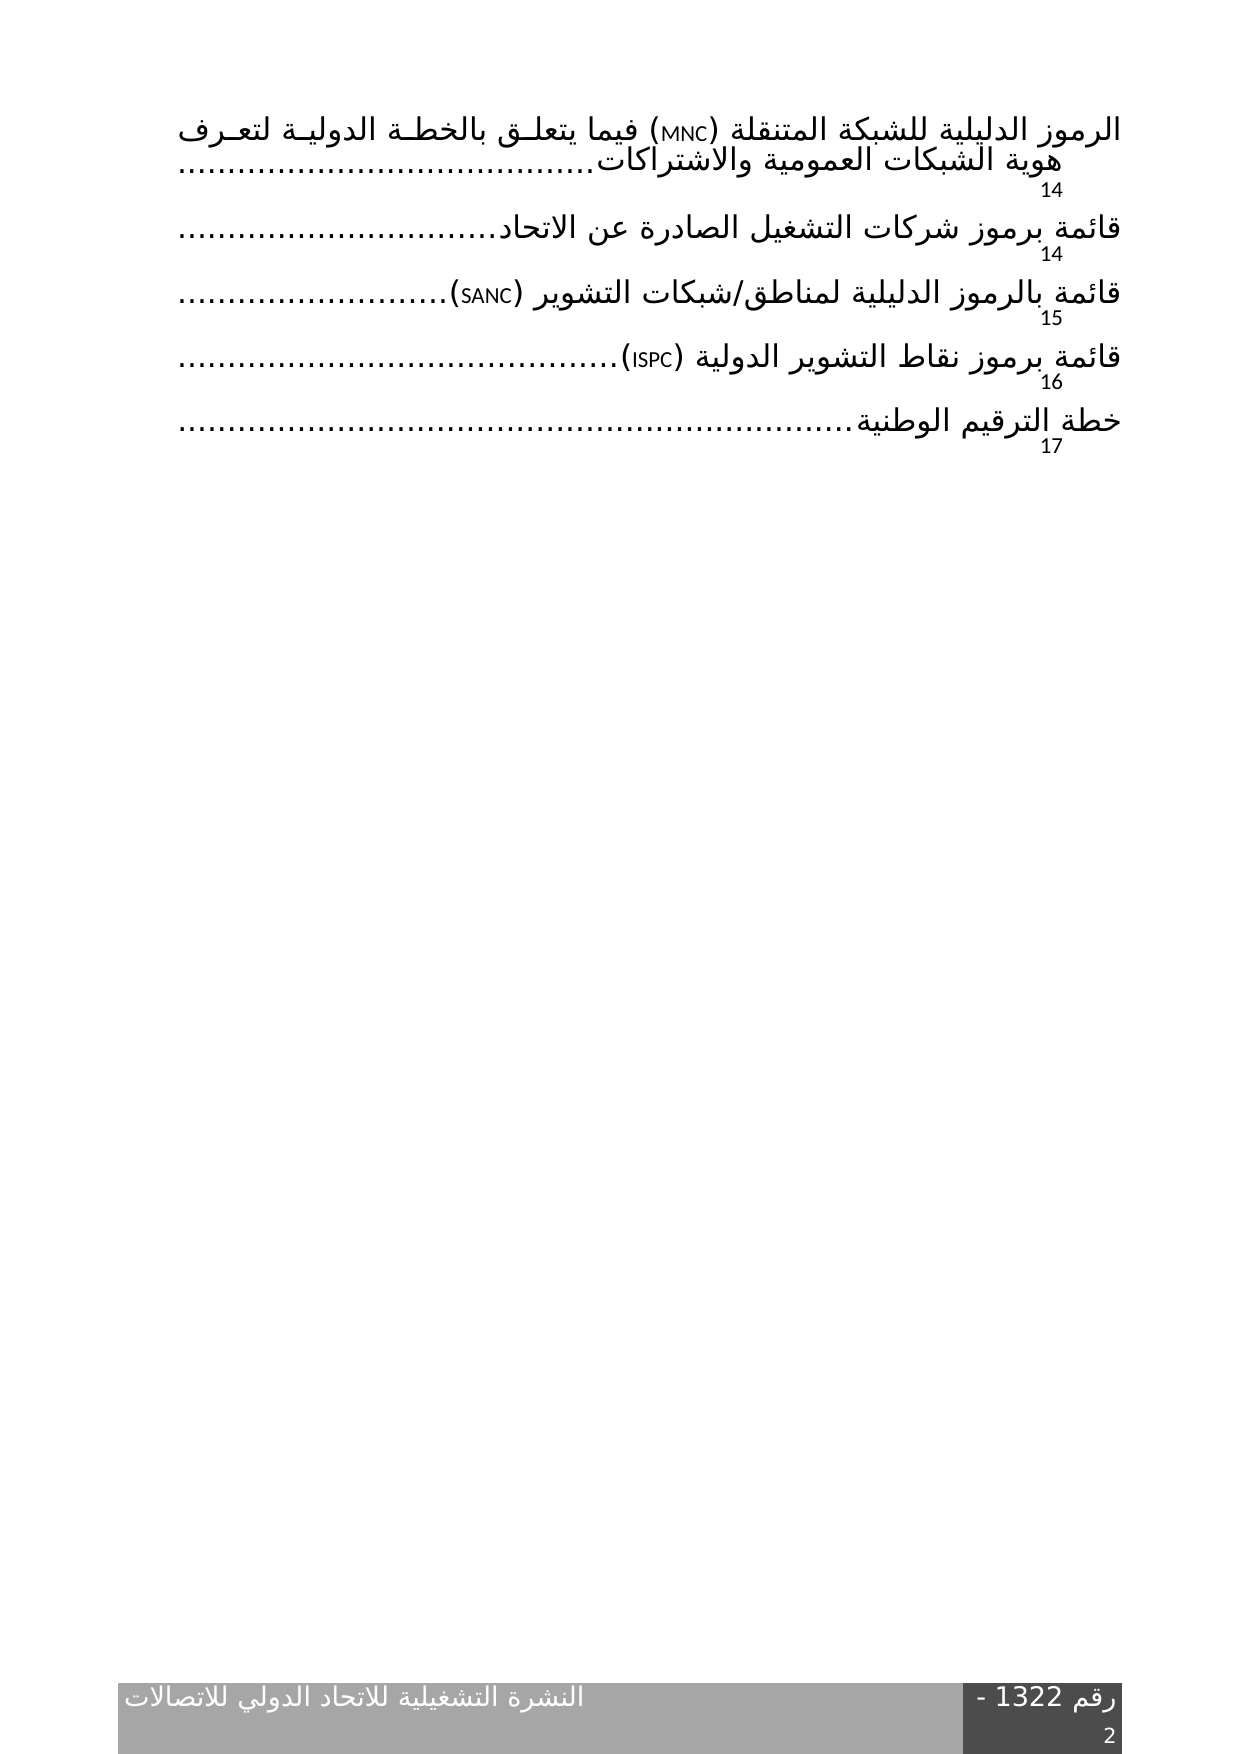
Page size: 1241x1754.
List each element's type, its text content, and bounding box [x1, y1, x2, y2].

text الرموز الدليلية للشبكة المتنقلة (MNC) فيما يتعلق بالخطة الدولية لتعرف هوية الشبكات العمومية والاشتراكات 14 [177, 118, 1122, 203]
text خطة الترقيم الوطنية 17 [177, 408, 1122, 459]
text قائمة برموز شركات التشغيل الصادرة عن الاتحاد 14 [177, 216, 1122, 267]
text قائمة بالرموز الدليلية لمناطق/شبكات التشوير (SANC) 15 [177, 280, 1122, 331]
text قائمة برموز نقاط التشوير الدولية (ISPC) 16 [177, 344, 1122, 395]
